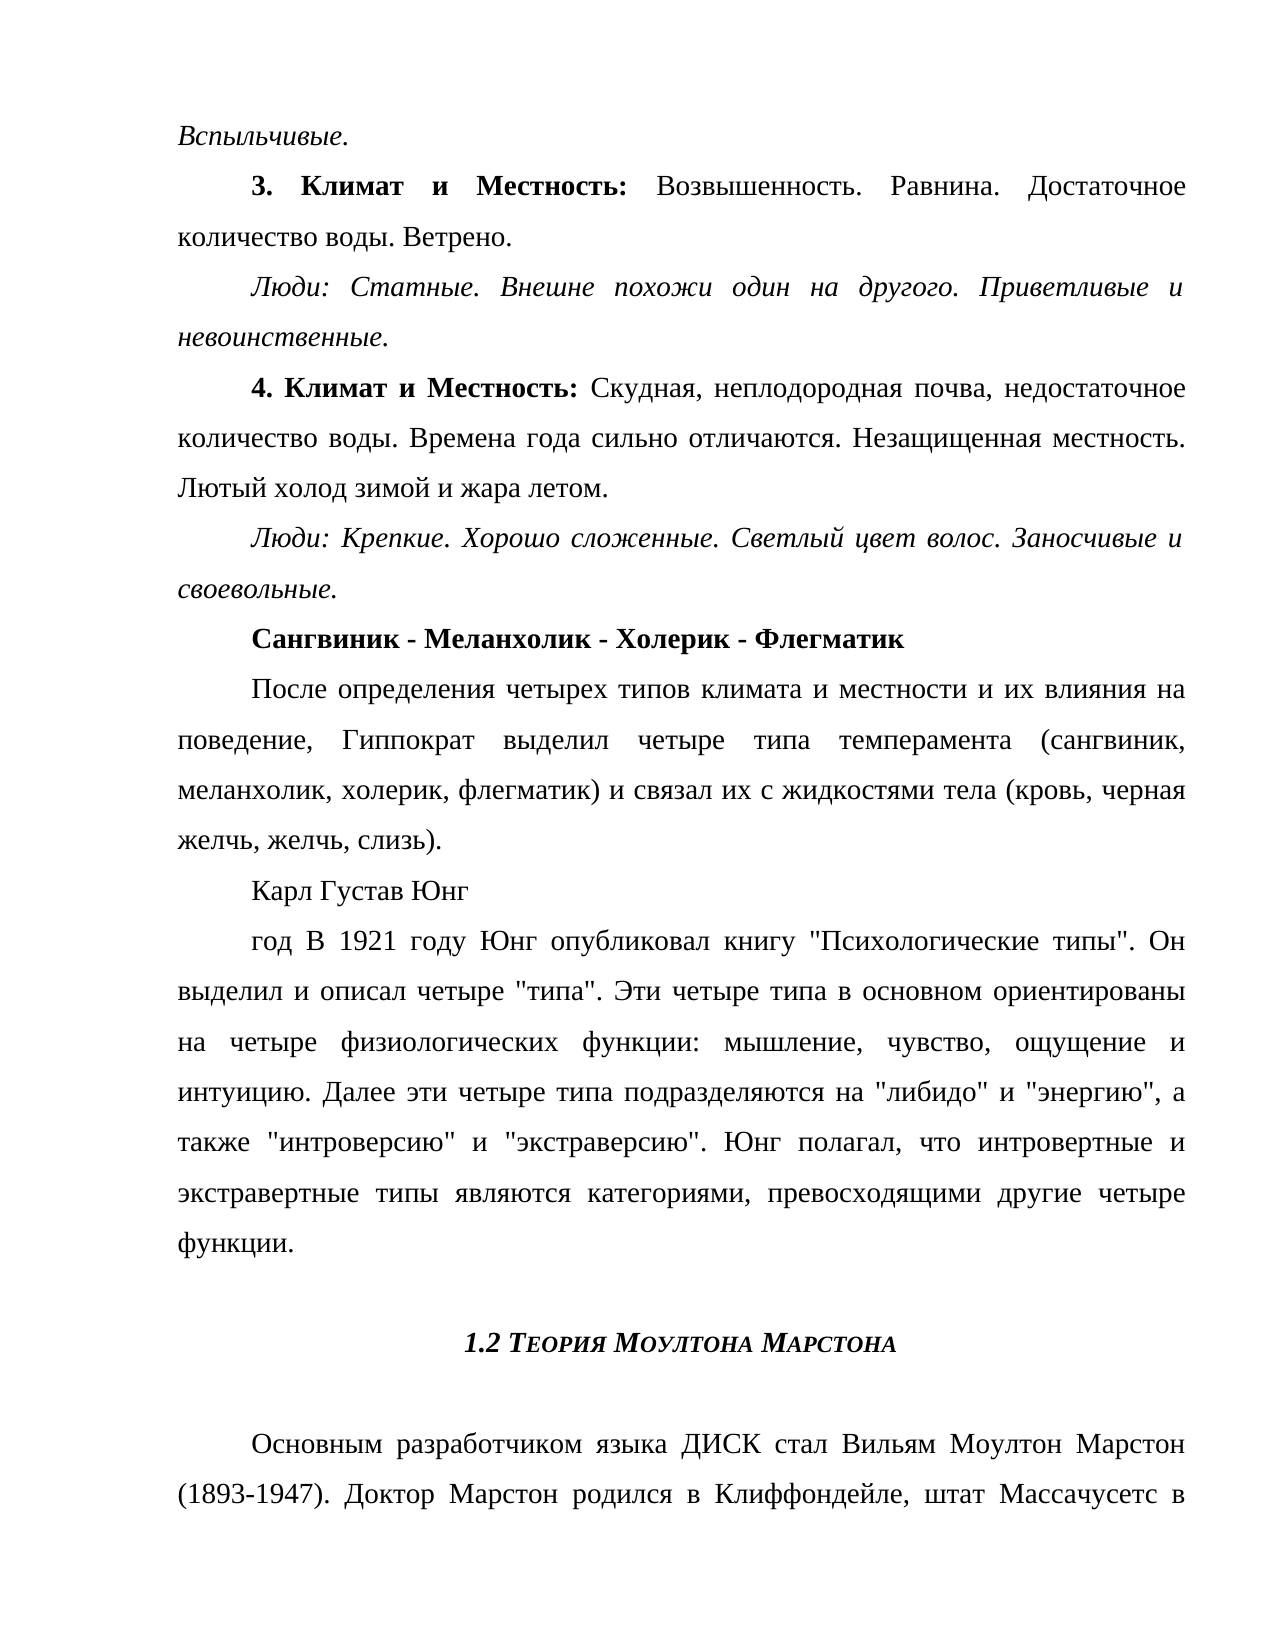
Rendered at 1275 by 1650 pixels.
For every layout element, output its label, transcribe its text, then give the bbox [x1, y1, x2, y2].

text год В 1921 году Юнг опубликовал книгу "Психологические типы". Он выделил и описал четыре "типа". Эти четыре типа в основном ориентированы на четыре физиологических функции: мышление, чувство, ощущение и интуицию. Далее эти четыре типа подразделяются на "либидо" и "энергию", а также "интроверсию" и "экстраверсию". Юнг полагал, что интровертные и экстравертные типы являются категориями, превосходящими другие четыре функции. [177, 923, 1186, 1258]
text Люди: Статные. Внешне похожи один на другого. Приветливые и невоинственные. [177, 269, 1186, 353]
text Люди: Крепкие. Хорошо сложенные. Светлый цвет волос. Заносчивые и своевольные. [177, 521, 1186, 604]
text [177, 1426, 1186, 1510]
text 4. Климат и Местность: Скудная, неплодородная почва, недостаточное количество воды. Времена года сильно отличаются. Незащищенная местность. Лютый холод зимой и жара летом. [177, 370, 1186, 504]
text Карл Густав Юнг [177, 873, 1186, 906]
text После определения четырех типов климата и местности и их влияния на поведение, Гиппократ выделил четыре типа темперамента (сангвиник, меланхолик, холерик, флегматик) и связал их с жидкостями тела (кровь, черная желчь, желчь, слизь). [177, 672, 1186, 856]
text 3. Климат и Местность: Возвышенность. Равнина. Достаточное количество воды. Ветрено. [177, 168, 1186, 252]
subtitle 1.2 Теория Моултона Марстона [177, 1326, 1186, 1359]
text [177, 118, 1186, 152]
text Сангвиник - Меланхолик - Холерик - Флегматик [177, 621, 1186, 655]
